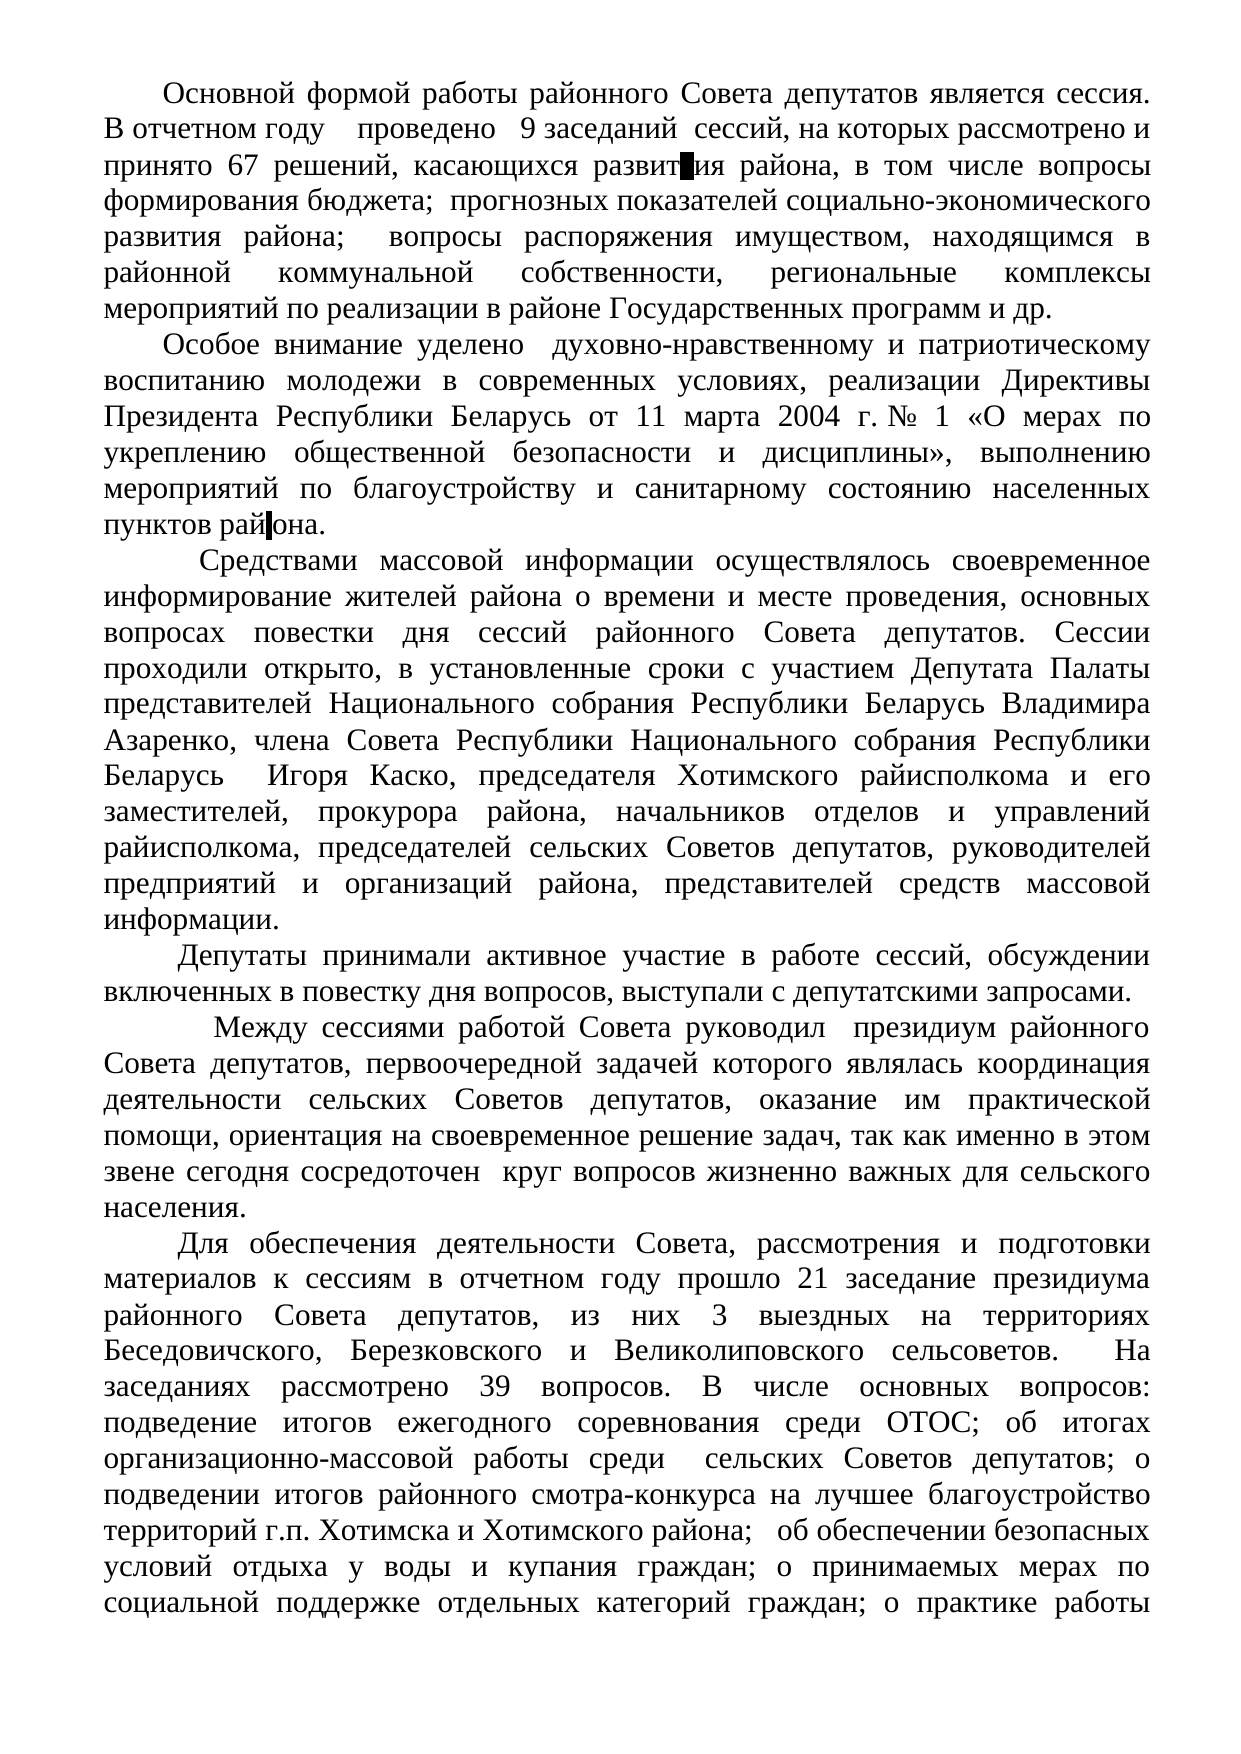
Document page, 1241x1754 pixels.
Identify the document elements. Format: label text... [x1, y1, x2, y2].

text Особое внимание уделено духовно-нравственному и патриотическому воспитанию молодежи в современных условиях, реализации Директивы Президента Республики Беларусь от 11 марта 2004 г. № 1 «О мерах по укреплению общественной безопасности и дисциплины», выполнению мероприятий по благоустройству и санитарному состоянию населенных пунктов рай она. [103, 325, 1152, 541]
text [103, 1224, 1152, 1619]
text Средствами массовой информации осуществлялось своевременное информирование жителей района о времени и месте проведения, основных вопросах повестки дня сессий районного Совета депутатов. Сессии проходили открыто, в установленные сроки с участием Депутата Палаты представителей Национального собрания Республики Беларусь Владимира Азаренко, члена Совета Республики Национального собрания Республики Беларусь Игоря Каско, председателя Хотимского райисполкома и его заместителей, прокурора района, начальников отделов и управлений райисполкома, председателей сельских Советов депутатов, руководителей предприятий и организаций района, представителей средств массовой информации. [103, 541, 1152, 936]
text Между сессиями работой Совета руководил президиум районного Совета депутатов, первоочередной задачей которого являлась координация деятельности сельских Советов депутатов, оказание им практической помощи, ориентация на своевременное решение задач, так как именно в этом звене сегодня сосредоточен круг вопросов жизненно важных для сельского населения. [103, 1008, 1152, 1224]
text Депутаты принимали активное участие в работе сессий, обсуждении включенных в повестку дня вопросов, выступали с депутатскими запросами. [103, 936, 1152, 1008]
text Основной формой работы районного Совета депутатов является сессия. В отчетном году проведено 9 заседаний сессий, на которых рассмотрено и принято 67 решений, касающихся развит ия района, в том числе вопросы формирования бюджета; прогнозных показателей социально-экономического развития района; вопросы распоряжения имуществом, находящимся в районной коммунальной собственности, региональные комплексы мероприятий по реализации в районе Государственных программ и др. [103, 74, 1152, 325]
